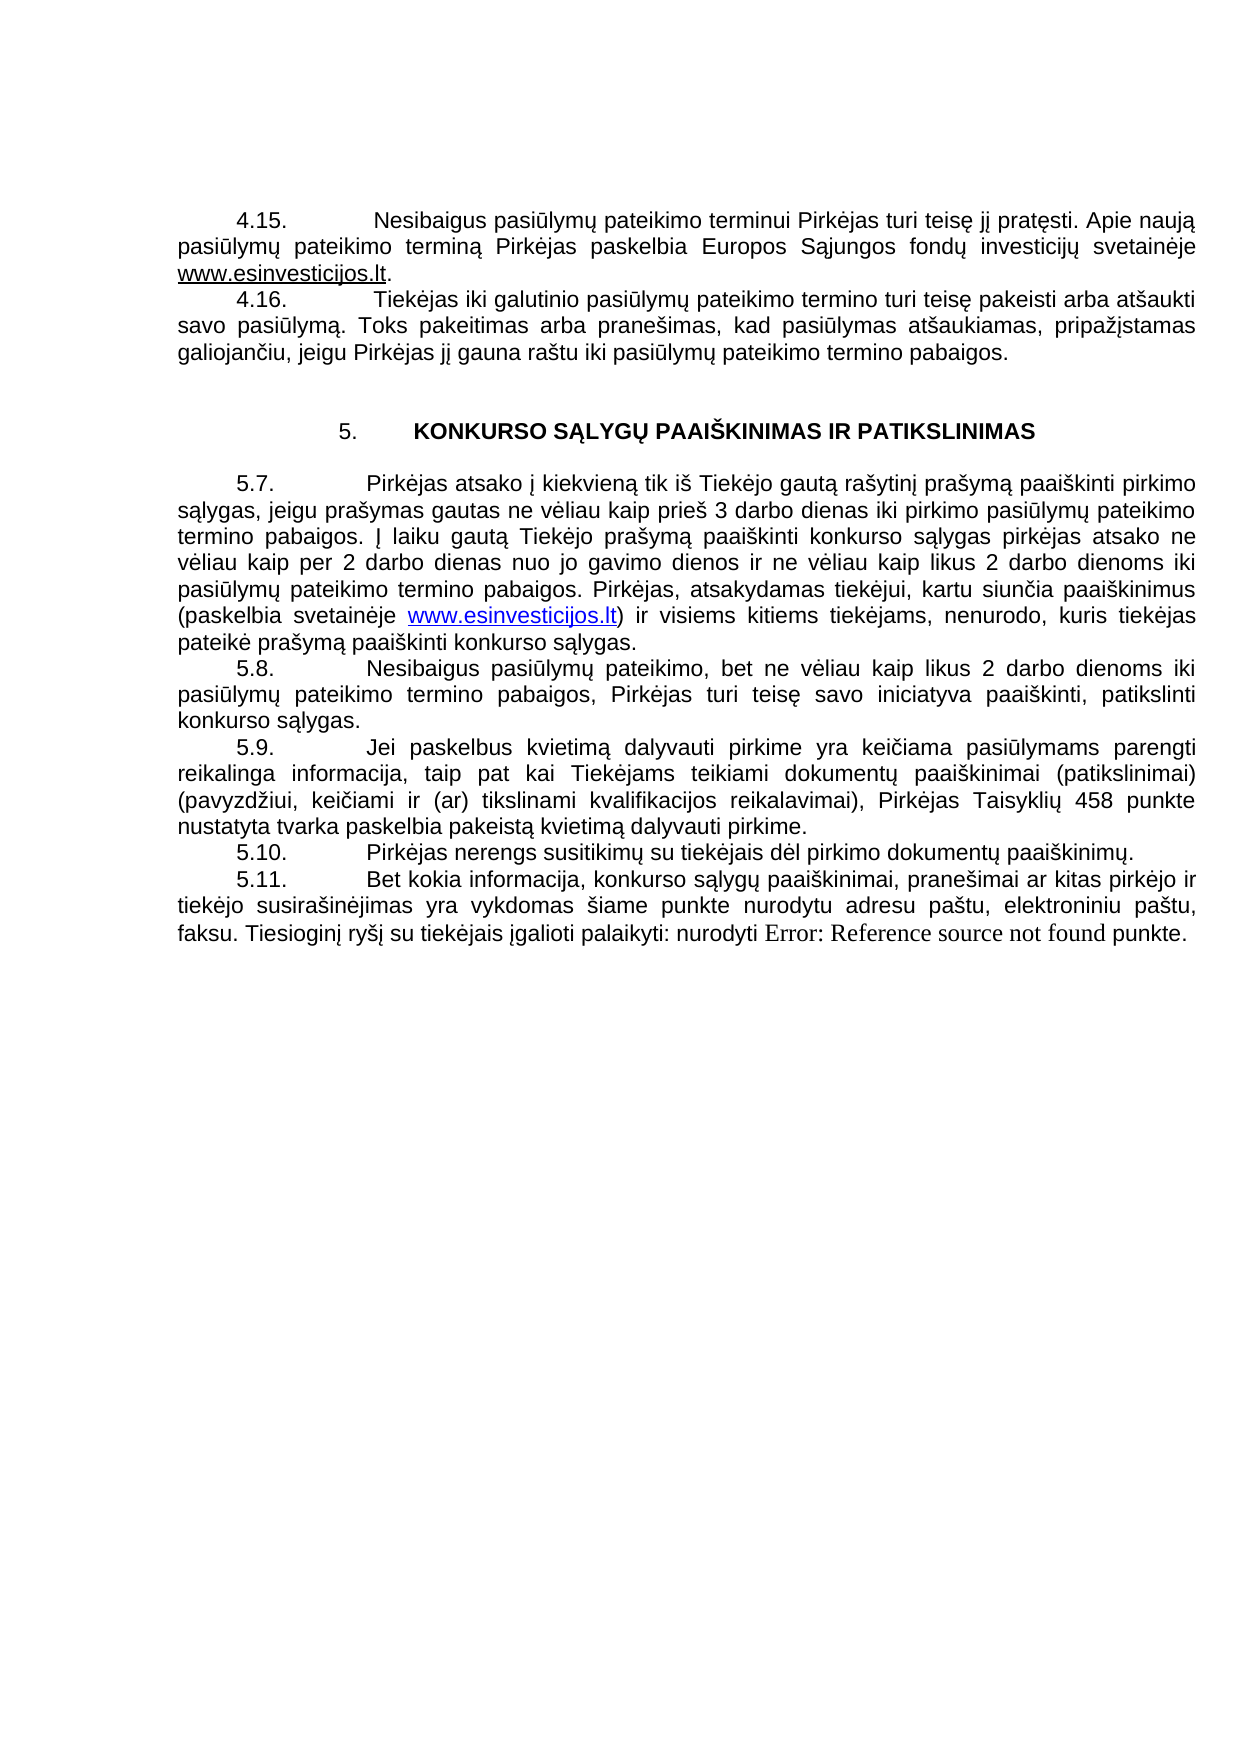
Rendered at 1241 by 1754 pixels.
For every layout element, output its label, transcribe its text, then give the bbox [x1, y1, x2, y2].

list Nesibaigus pasiūlymų pateikimo, bet ne vėliau kaip likus 2 darbo dienoms iki pasiūlymų pateikimo termino pabaigos, Pirkėjas turi teisę savo iniciatyva paaiškinti, patikslinti konkurso sąlygas. [177, 655, 1197, 734]
list Pirkėjas atsako į kiekvieną tik iš Tiekėjo gautą rašytinį prašymą paaiškinti pirkimo sąlygas, jeigu prašymas gautas ne vėliau kaip prieš 3 darbo dienas iki pirkimo pasiūlymų pateikimo termino pabaigos. Į laiku gautą Tiekėjo prašymą paaiškinti konkurso sąlygas pirkėjas atsako ne vėliau kaip per 2 darbo dienas nuo jo gavimo dienos ir ne vėliau kaip likus 2 darbo dienoms iki pasiūlymų pateikimo termino pabaigos. Pirkėjas, atsakydamas tiekėjui, kartu siunčia paaiškinimus (paskelbia svetainėje www.esinvesticijos.lt) ir visiems kitiems tiekėjams, nenurodo, kuris tiekėjas pateikė prašymą paaiškinti konkurso sąlygas. [177, 470, 1197, 655]
list Nesibaigus pasiūlymų pateikimo terminui Pirkėjas turi teisę jį pratęsti. Apie naują pasiūlymų pateikimo terminą Pirkėjas paskelbia Europos Sąjungos fondų investicijų svetainėje www.esinvesticijos.lt. [177, 207, 1197, 286]
list Tiekėjas iki galutinio pasiūlymų pateikimo termino turi teisę pakeisti arba atšaukti savo pasiūlymą. Toks pakeitimas arba pranešimas, kad pasiūlymas atšaukiamas, pripažįstamas galiojančiu, jeigu Pirkėjas jį gauna raštu iki pasiūlymų pateikimo termino pabaigos. [177, 286, 1197, 365]
list Jei paskelbus kvietimą dalyvauti pirkime yra keičiama pasiūlymams parengti reikalinga informacija, taip pat kai Tiekėjams teikiami dokumentų paaiškinimai (patikslinimai) (pavyzdžiui, keičiami ir (ar) tikslinami kvalifikacijos reikalavimai), Pirkėjas Taisyklių 458 punkte nustatyta tvarka paskelbia pakeistą kvietimą dalyvauti pirkime. [177, 734, 1197, 839]
list Pirkėjas nerengs susitikimų su tiekėjais dėl pirkimo dokumentų paaiškinimų. [177, 839, 1197, 866]
list KONKURSO SĄLYGŲ PAAIŠKINIMAS IR PATIKSLINIMAS [177, 418, 1197, 444]
